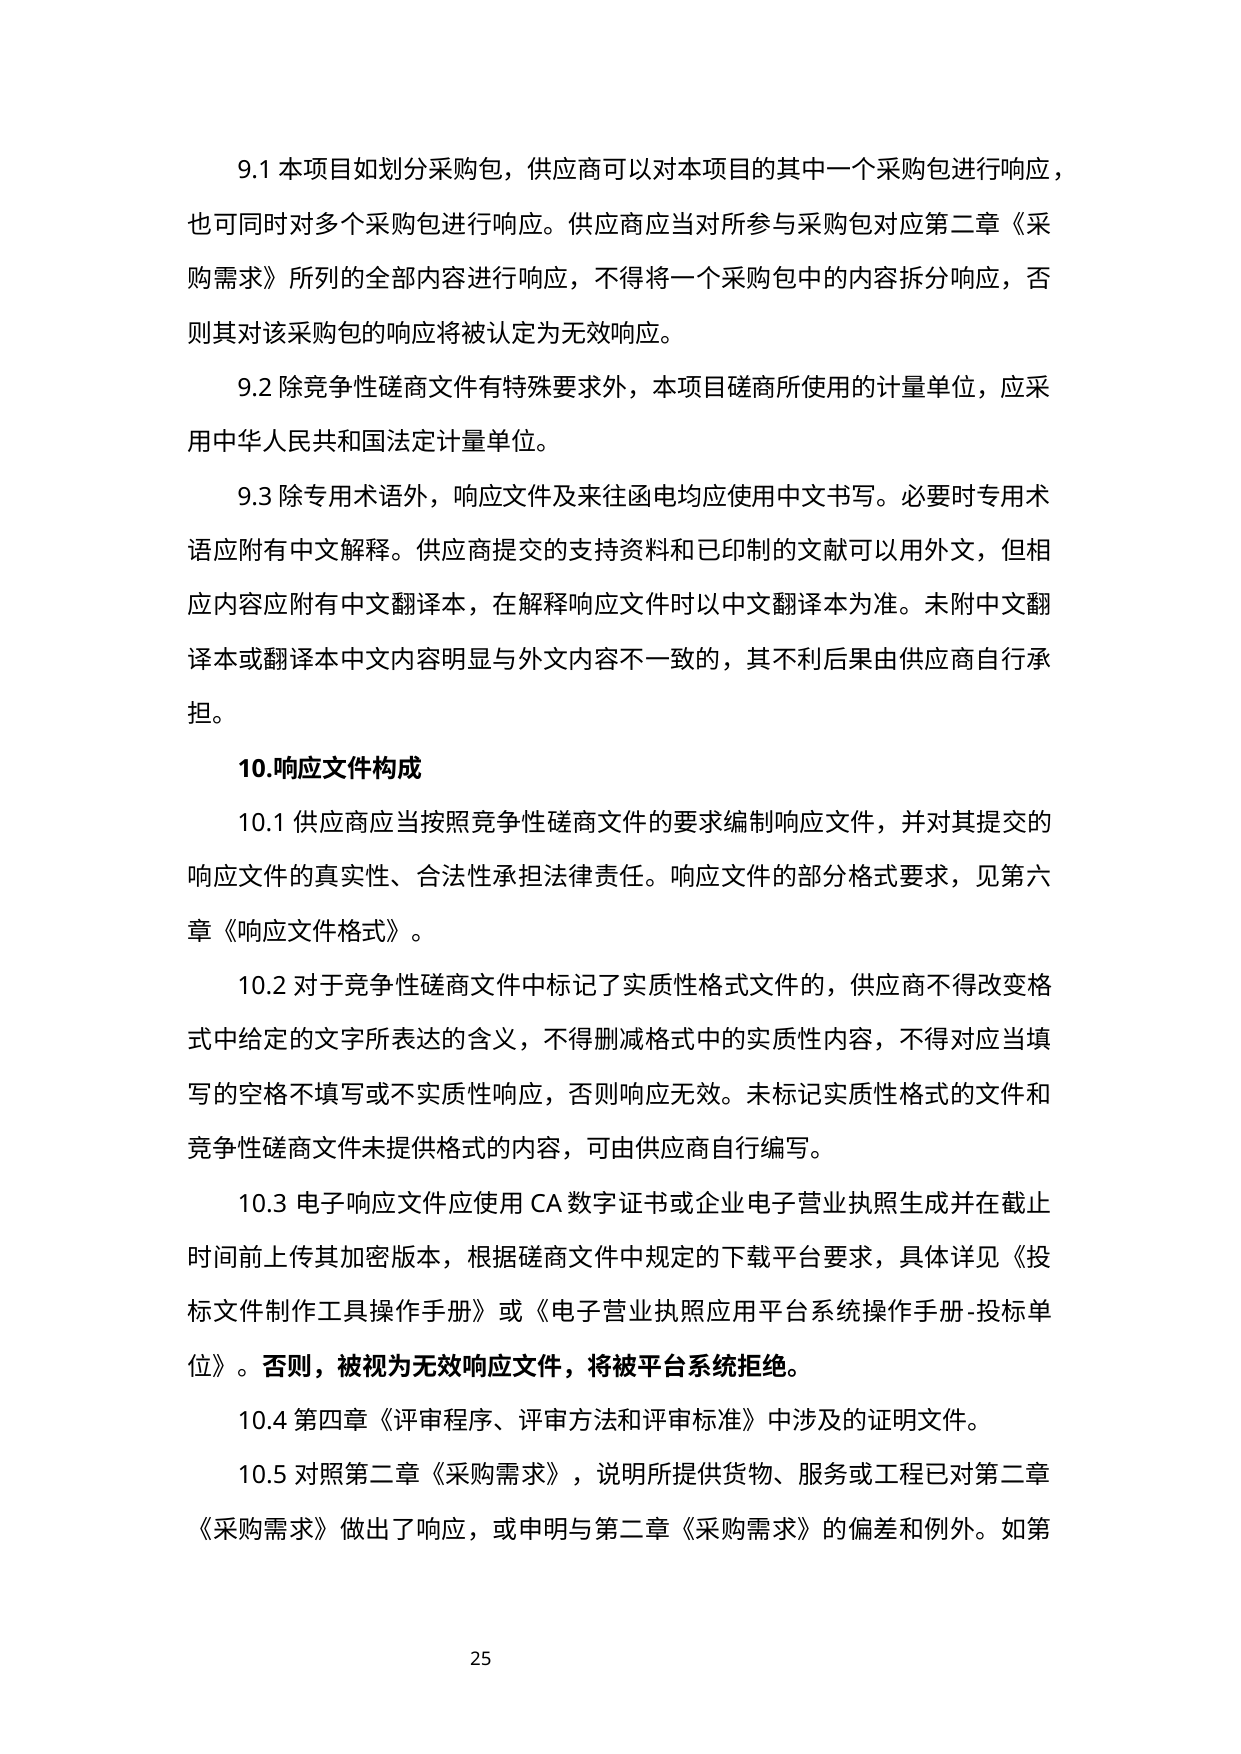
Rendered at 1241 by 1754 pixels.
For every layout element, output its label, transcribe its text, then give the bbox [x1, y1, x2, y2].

text 10.2 对于竞争性磋商文件中标记了实质性格式文件的，供应商不得改变格式中给定的文字所表达的含义，不得删减格式中的实质性内容，不得对应当填写的空格不填写或不实质性响应，否则响应无效。未标记实质性格式的文件和竞争性磋商文件未提供格式的内容，可由供应商自行编写。 [187, 966, 1053, 1165]
text 10.4 第四章《评审程序、评审方法和评审标准》中涉及的证明文件。 [187, 1401, 1053, 1437]
text 9.1 本项目如划分采购包，供应商可以对本项目的其中一个采购包进行响应，也可同时对多个采购包进行响应。供应商应当对所参与采购包对应第二章《采购需求》所列的全部内容进行响应，不得将一个采购包中的内容拆分响应，否则其对该采购包的响应将被认定为无效响应。 [187, 150, 1053, 349]
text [187, 1455, 1053, 1546]
text 10.响应文件构成 [187, 748, 1053, 784]
text 9.3 除专用术语外，响应文件及来往函电均应使用中文书写。必要时专用术语应附有中文解释。供应商提交的支持资料和已印制的文献可以用外文，但相应内容应附有中文翻译本，在解释响应文件时以中文翻译本为准。未附中文翻译本或翻译本中文内容明显与外文内容不一致的，其不利后果由供应商自行承担。 [187, 476, 1053, 730]
text 10.3 电子响应文件应使用CA数字证书或企业电子营业执照生成并在截止时间前上传其加密版本，根据磋商文件中规定的下载平台要求，具体详见《投标文件制作工具操作手册》或《电子营业执照应用平台系统操作手册-投标单位》。否则，被视为无效响应文件，将被平台系统拒绝。 [187, 1183, 1053, 1382]
text 10.1 供应商应当按照竞争性磋商文件的要求编制响应文件，并对其提交的响应文件的真实性、合法性承担法律责任。响应文件的部分格式要求，见第六章《响应文件格式》。 [187, 802, 1053, 947]
text 9.2 除竞争性磋商文件有特殊要求外，本项目磋商所使用的计量单位，应采用中华人民共和国法定计量单位。 [187, 367, 1053, 458]
